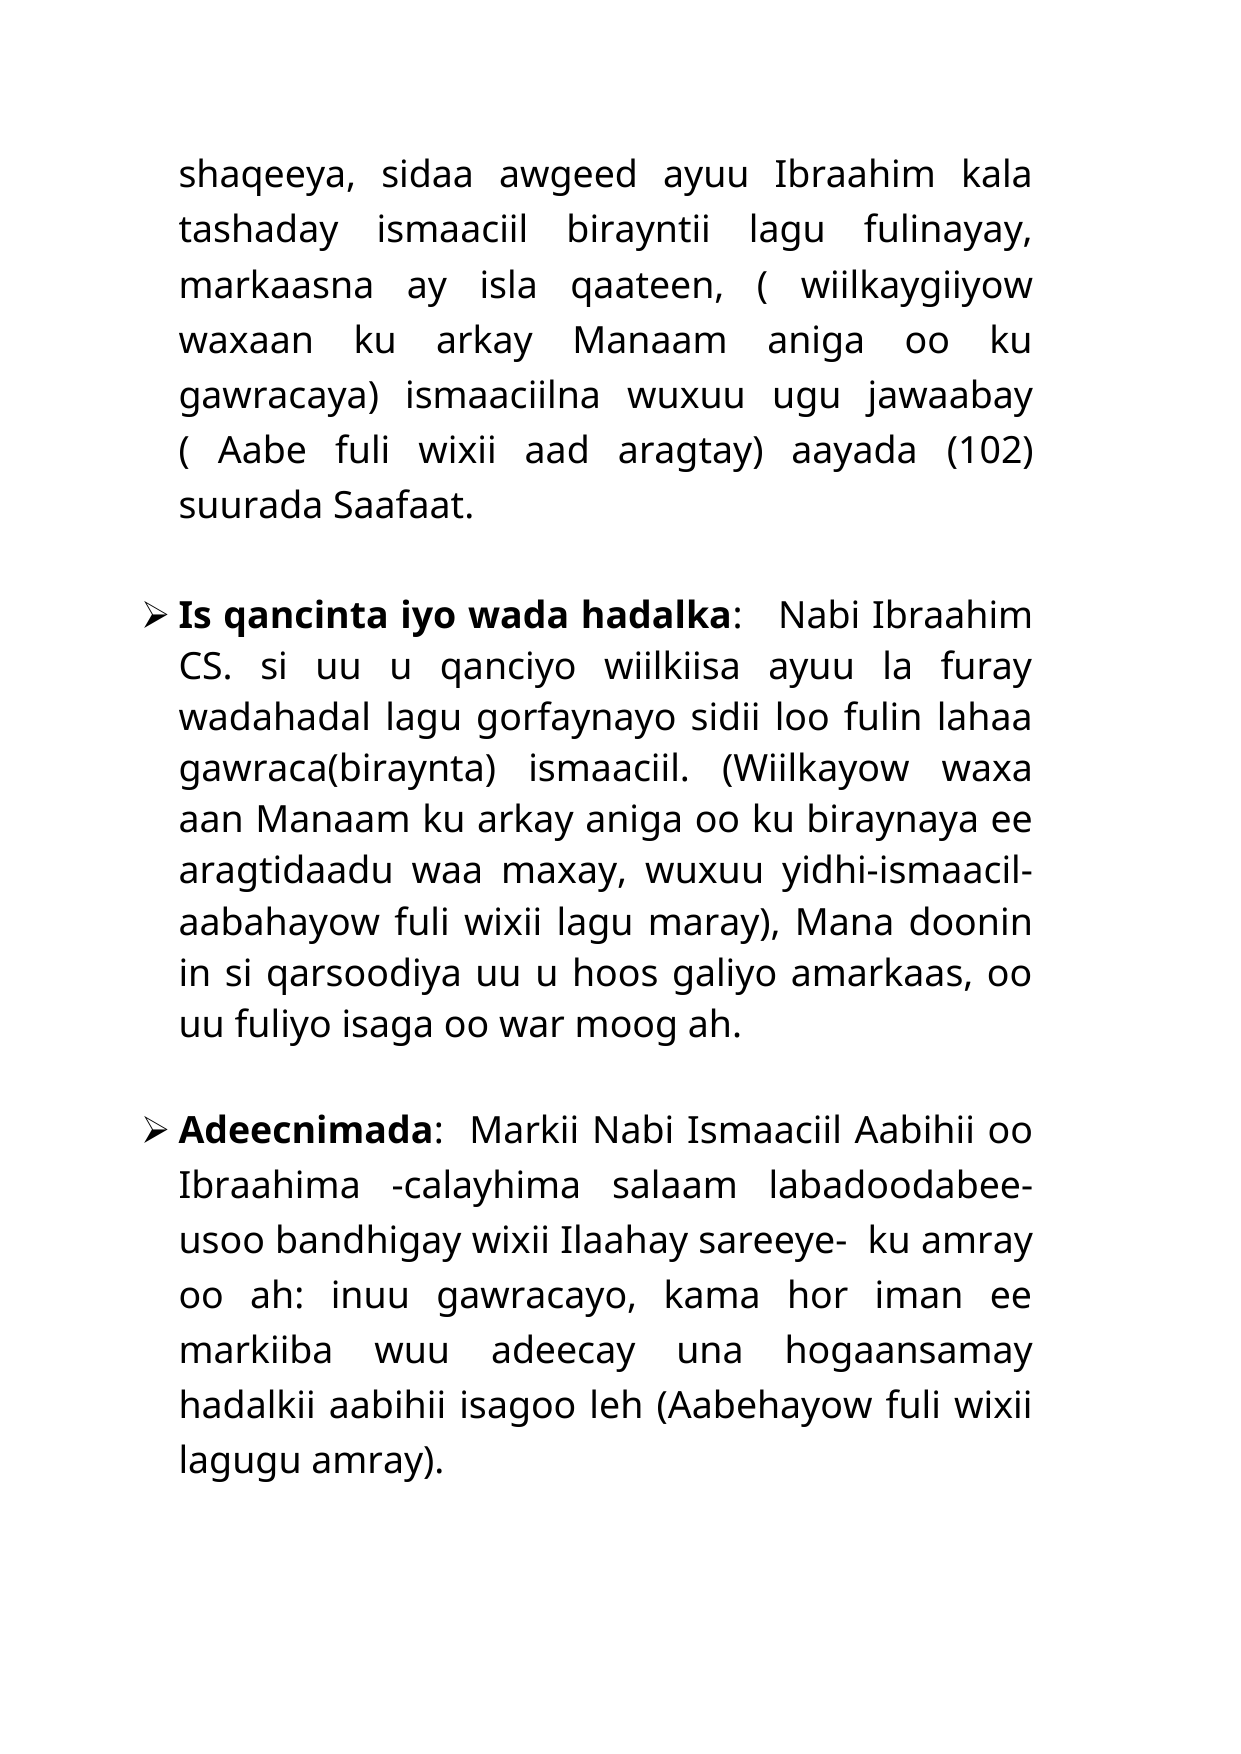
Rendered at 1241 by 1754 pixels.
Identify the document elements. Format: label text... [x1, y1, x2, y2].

list Is qancinta iyo wada hadalka: Nabi Ibraahim CS. si uu u qanciyo wiilkiisa ayuu la furay wadahadal lagu gorfaynayo sidii loo fulin lahaa gawraca(biraynta) ismaaciil. (Wiilkayow waxa aan Manaam ku arkay aniga oo ku biraynaya ee aragtidaadu waa maxay, wuxuu yidhi-ismaacil- aabahayow fuli wixii lagu maray), Mana doonin in si qarsoodiya uu u hoos galiyo amarkaas, oo uu fuliyo isaga oo war moog ah. [141, 588, 1033, 1048]
list Adeecnimada: Markii Nabi Ismaaciil Aabihii oo Ibraahima -calayhima salaam labadoodabee- usoo bandhigay wixii Ilaahay sareeye- ku amray oo ah: inuu gawracayo, kama hor iman ee markiiba wuu adeecay una hogaansamay hadalkii aabihii isagoo leh (Aabehayow fuli wixii lagugu amray). [141, 1103, 1033, 1485]
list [141, 148, 1033, 529]
